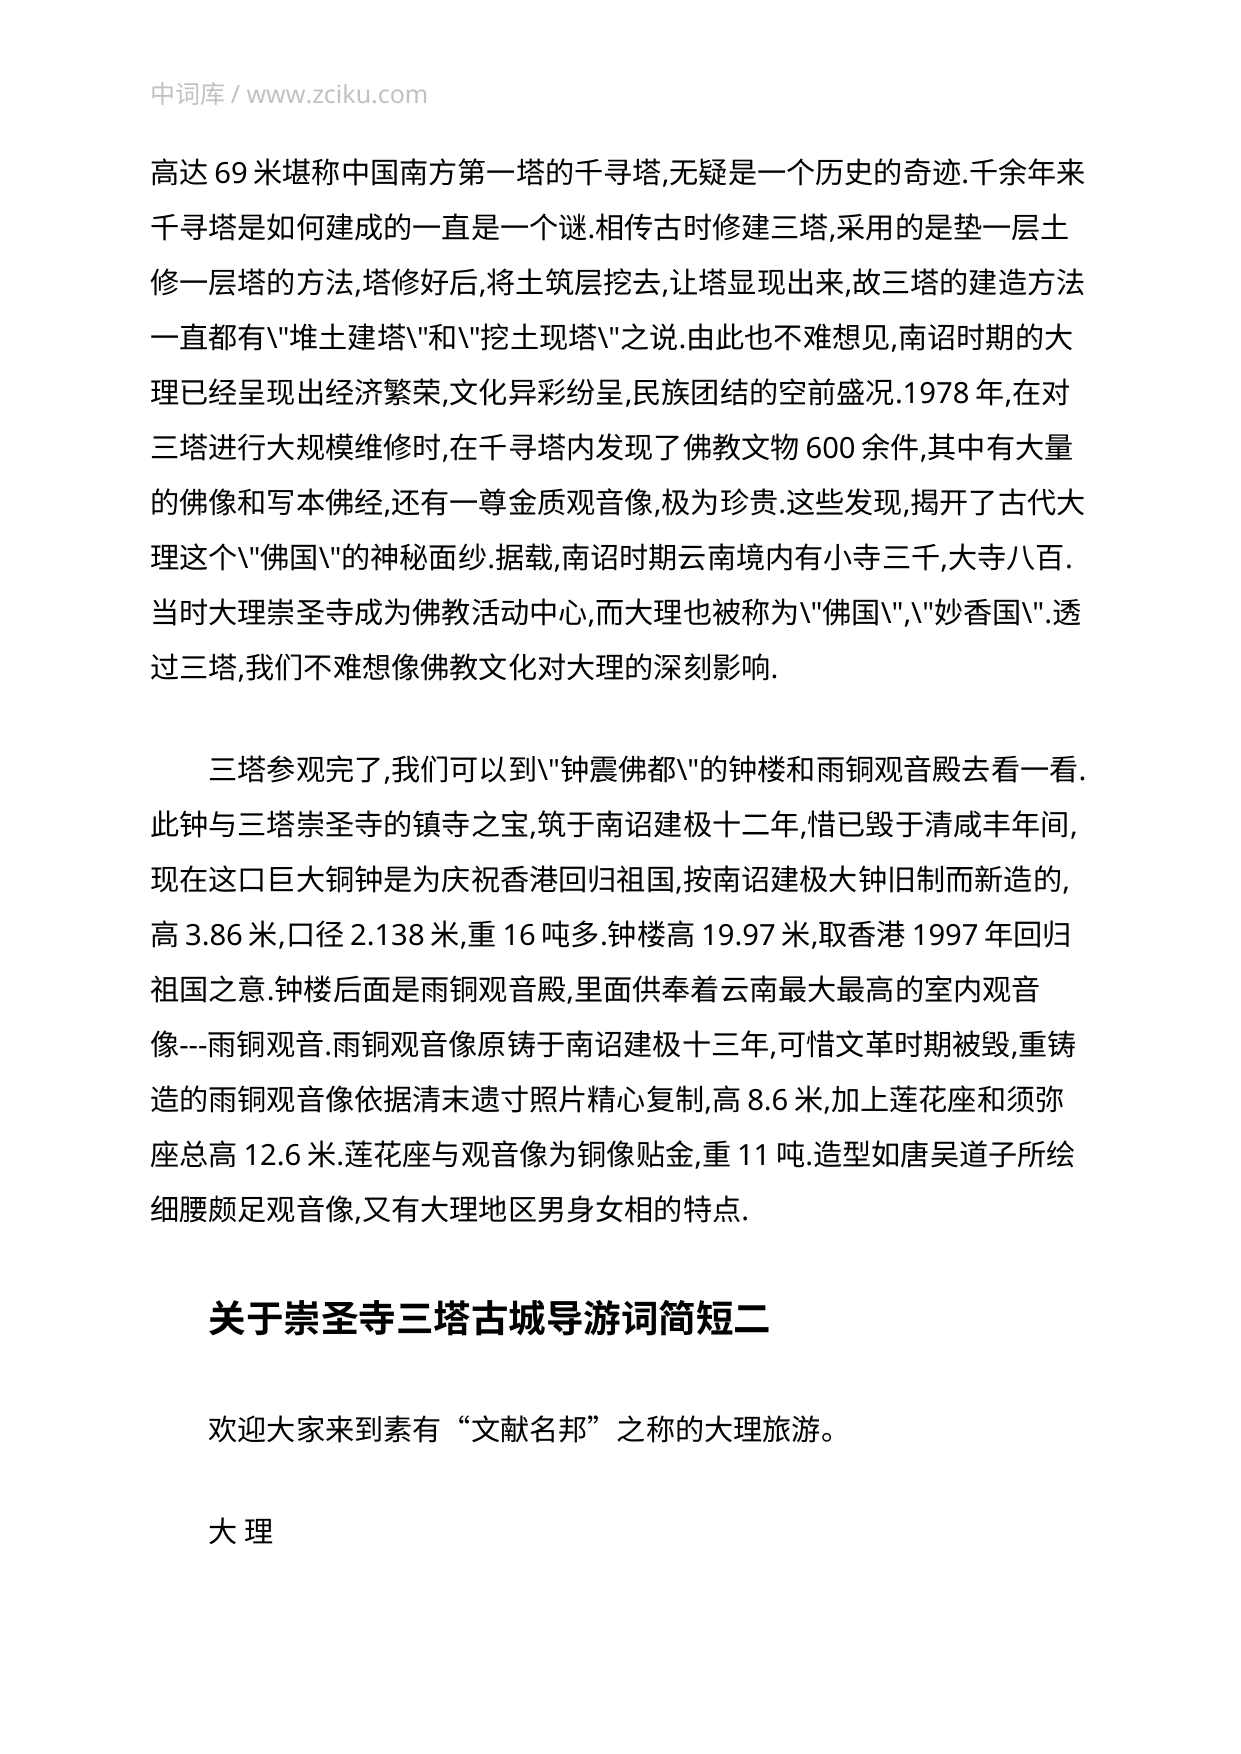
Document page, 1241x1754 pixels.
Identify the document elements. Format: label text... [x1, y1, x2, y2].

text 大 理 [150, 1508, 1090, 1550]
text 关于崇圣寺三塔古城导游词简短二 [150, 1289, 1090, 1343]
text 三塔参观完了,我们可以到\"钟震佛都\"的钟楼和雨铜观音殿去看一看.此钟与三塔崇圣寺的镇寺之宝,筑于南诏建极十二年,惜已毁于清咸丰年间,现在这口巨大铜钟是为庆祝香港回归祖国,按南诏建极大钟旧制而新造的,高3.86米,口径2.138米,重16吨多.钟楼高19.97米,取香港1997年回归祖国之意.钟楼后面是雨铜观音殿,里面供奉着云南最大最高的室内观音像---雨铜观音.雨铜观音像原铸于南诏建极十三年,可惜文革时期被毁,重铸造的雨铜观音像依据清末遗寸照片精心复制,高8.6米,加上莲花座和须弥座总高12.6米.莲花座与观音像为铜像贴金,重11吨.造型如唐吴道子所绘细腰颇足观音像,又有大理地区男身女相的特点. [150, 747, 1090, 1229]
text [150, 150, 1090, 687]
text 欢迎大家来到素有“文献名邦”之称的大理旅游。 [150, 1406, 1090, 1449]
